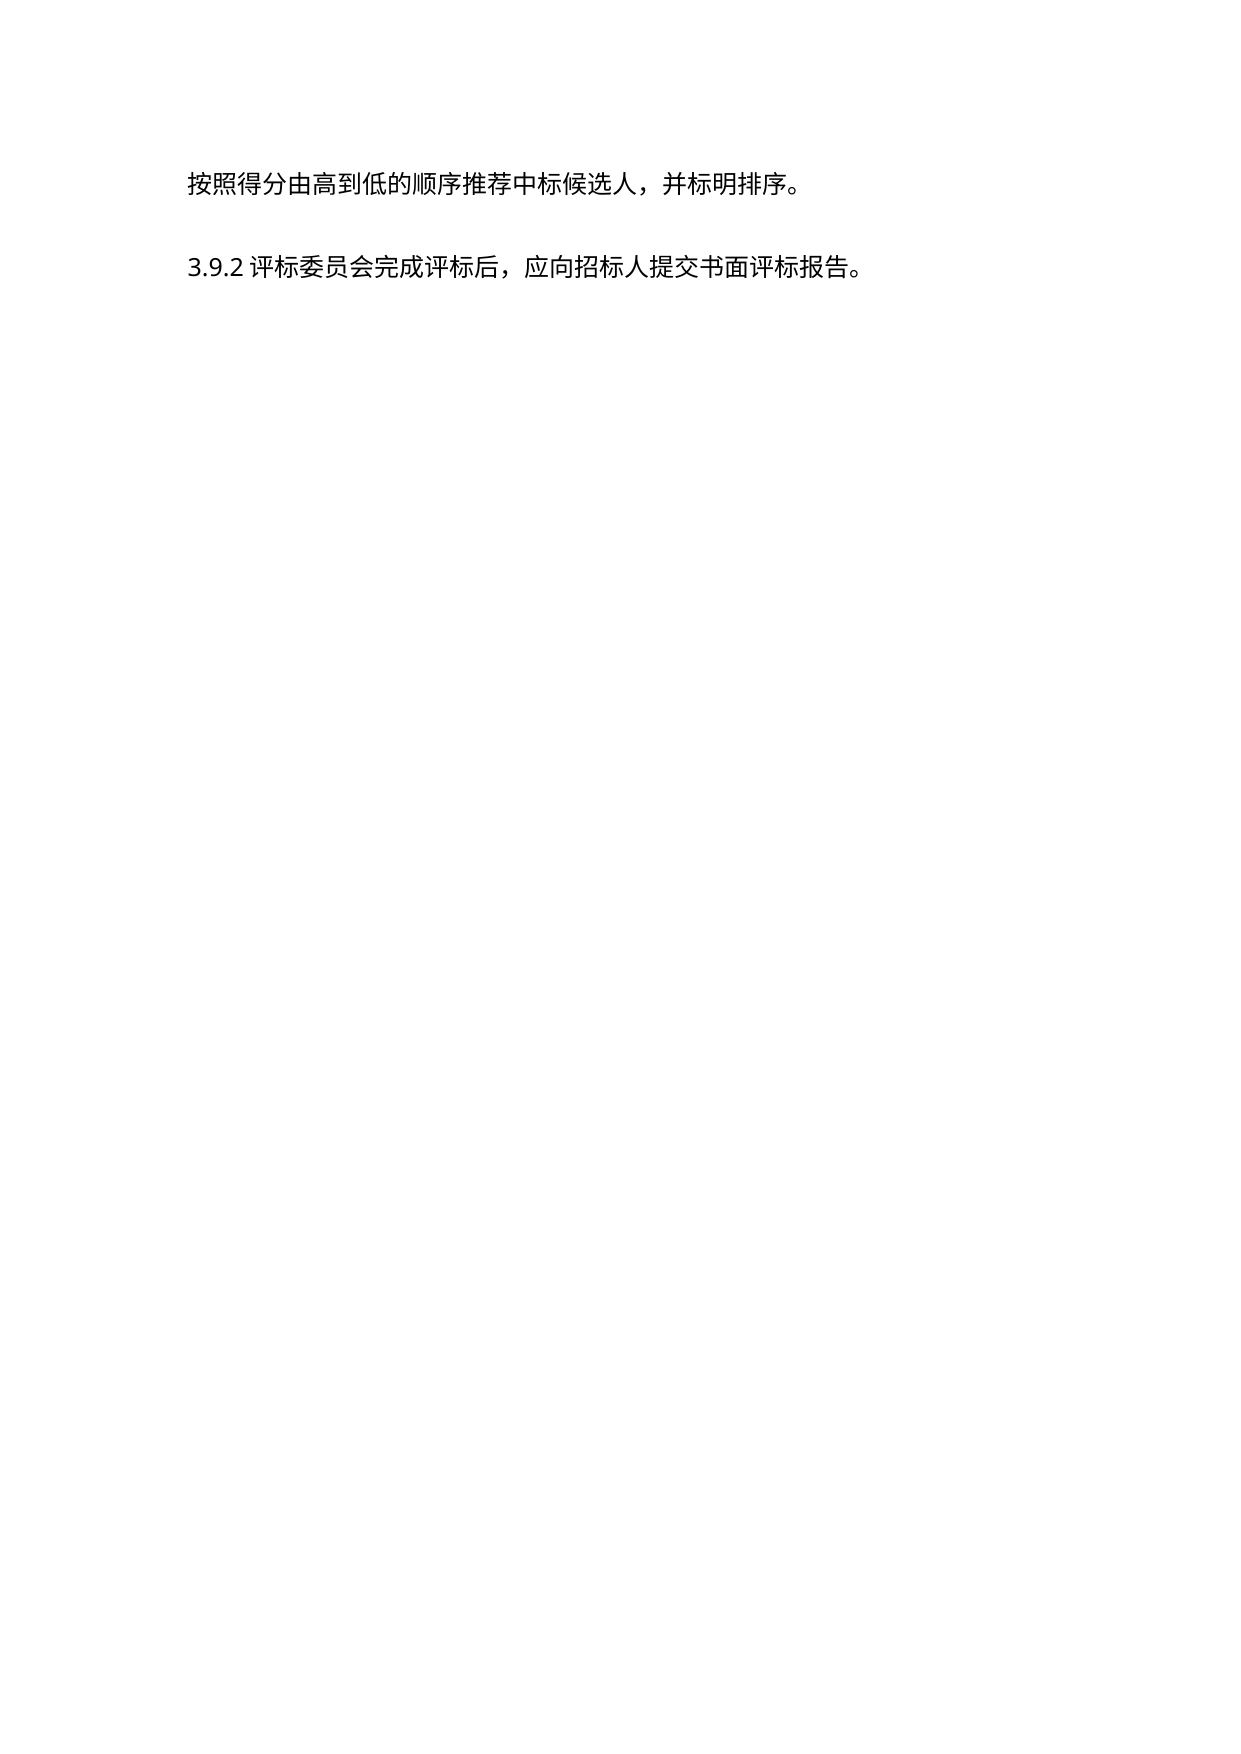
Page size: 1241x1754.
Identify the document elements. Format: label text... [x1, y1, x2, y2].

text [187, 150, 1053, 215]
text 3.9.2评标委员会完成评标后，应向招标人提交书面评标报告。 [187, 233, 1053, 298]
